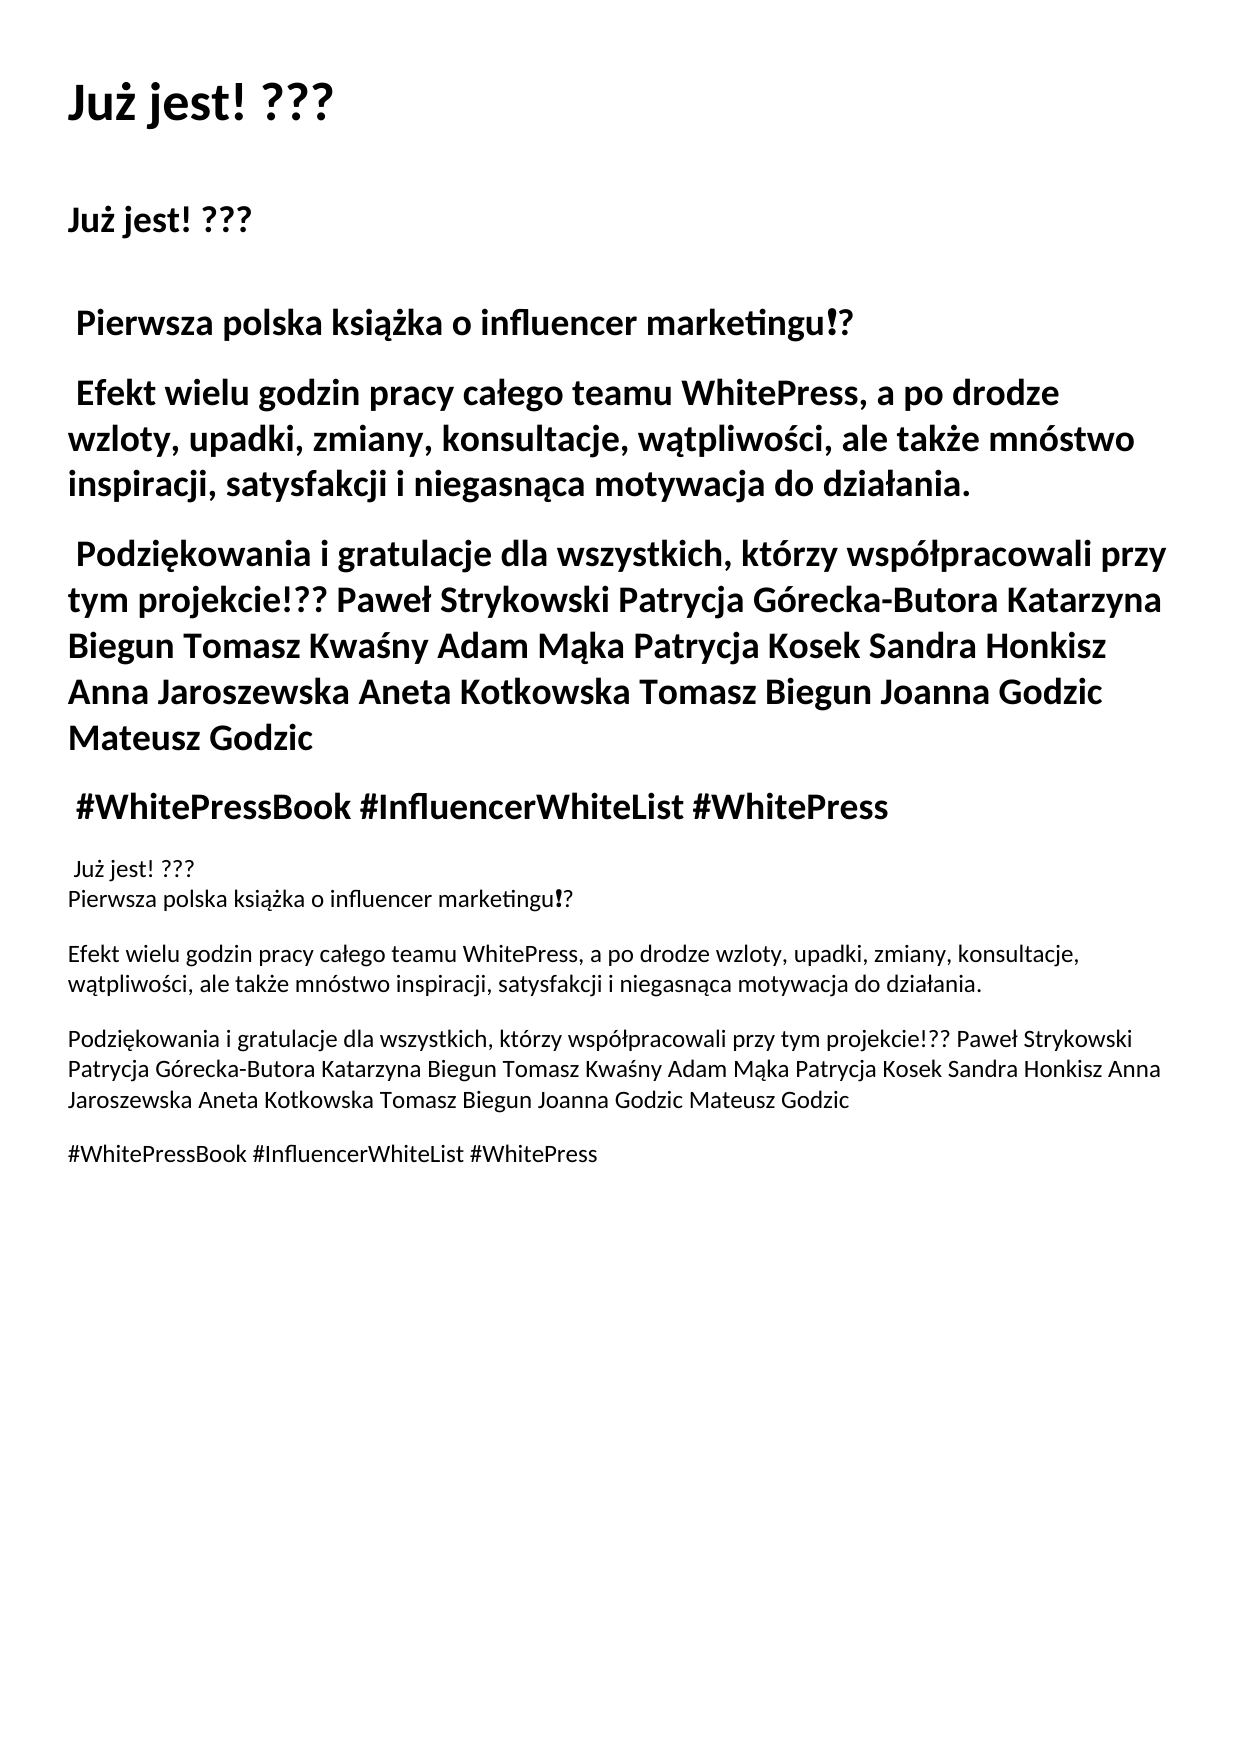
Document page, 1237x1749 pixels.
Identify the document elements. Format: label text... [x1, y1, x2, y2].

text Pierwsza polska książka o influencer marketingu❗? [68, 883, 1169, 914]
text #WhitePressBook #InfluencerWhiteList #WhitePress [68, 783, 1169, 829]
text Podziękowania i gratulacje dla wszystkich, którzy współpracowali przy tym projekcie!?? Paweł Strykowski Patrycja Górecka-Butora Katarzyna Biegun Tomasz Kwaśny Adam Mąka Patrycja Kosek Sandra Honkisz Anna Jaroszewska Aneta Kotkowska Tomasz Biegun Joanna Godzic Mateusz Godzic [68, 1023, 1169, 1114]
text Już jest! ??? [68, 853, 1169, 883]
text Efekt wielu godzin pracy całego teamu WhitePress, a po drodze wzloty, upadki, zmiany, konsultacje, wątpliwości, ale także mnóstwo inspiracji, satysfakcji i niegasnąca motywacja do działania. [68, 938, 1169, 999]
text Pierwsza polska książka o influencer marketingu❗? [68, 299, 1169, 345]
text Już jest! ??? [68, 196, 1169, 242]
text #WhitePressBook #InfluencerWhiteList #WhitePress [68, 1138, 1169, 1169]
text Podziękowania i gratulacje dla wszystkich, którzy współpracowali przy tym projekcie!?? Paweł Strykowski Patrycja Górecka-Butora Katarzyna Biegun Tomasz Kwaśny Adam Mąka Patrycja Kosek Sandra Honkisz Anna Jaroszewska Aneta Kotkowska Tomasz Biegun Joanna Godzic Mateusz Godzic [68, 530, 1169, 759]
text Efekt wielu godzin pracy całego teamu WhitePress, a po drodze wzloty, upadki, zmiany, konsultacje, wątpliwości, ale także mnóstwo inspiracji, satysfakcji i niegasnąca motywacja do działania. [68, 369, 1169, 506]
text Już jest! ??? [68, 68, 1169, 134]
